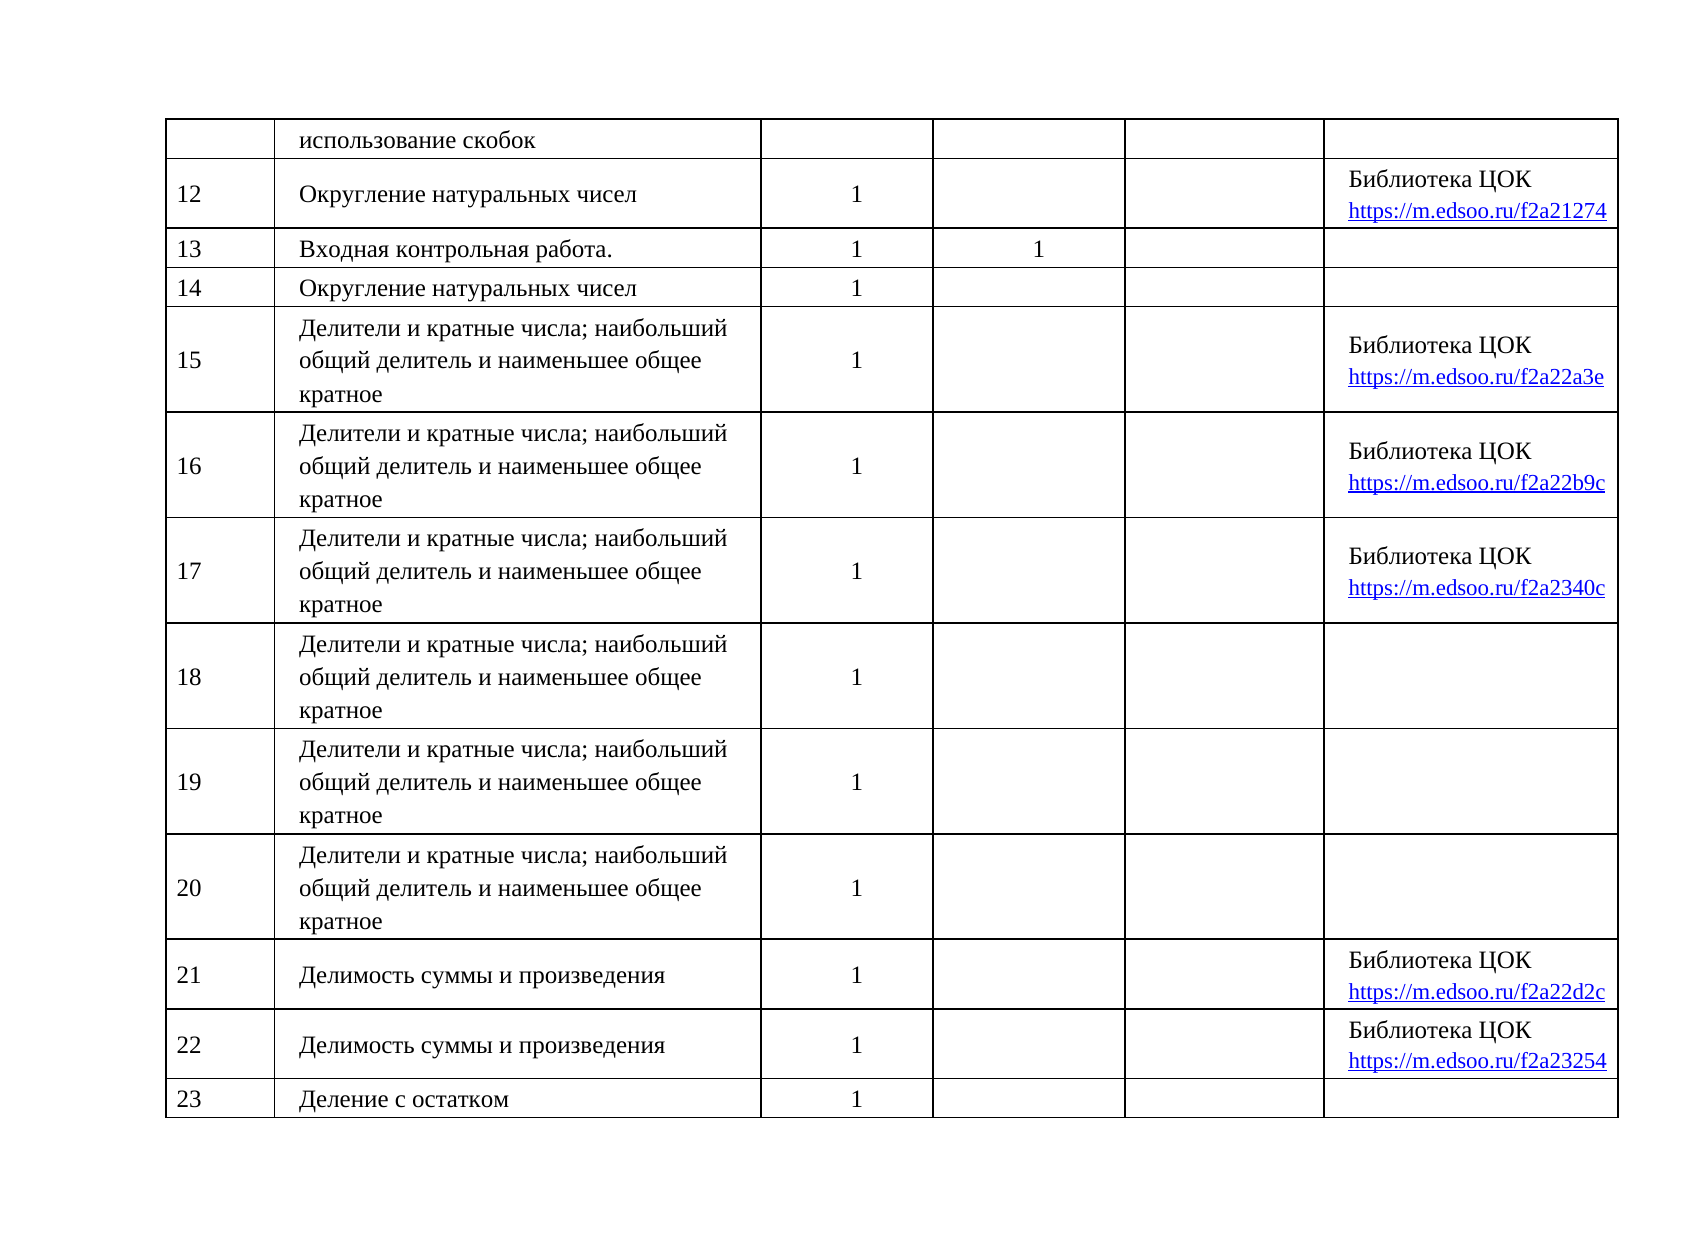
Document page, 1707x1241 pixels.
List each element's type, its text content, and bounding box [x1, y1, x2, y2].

table_cell [934, 835, 1124, 938]
table_cell [1126, 120, 1323, 157]
table_cell 15 [167, 307, 274, 411]
table_cell 1 [762, 229, 932, 266]
table_cell Делители и кратные числа; наибольший общий делитель и наименьшее общее кратное [275, 729, 760, 833]
table_cell Делимость суммы и произведения [275, 940, 760, 1008]
table_cell [1126, 1079, 1323, 1117]
table_cell Деление с остатком [275, 1079, 760, 1117]
table_cell 21 [167, 940, 274, 1008]
table_cell 1 [762, 413, 932, 517]
table_cell [934, 413, 1124, 517]
table_cell [934, 940, 1124, 1008]
table_cell Делители и кратные числа; наибольший общий делитель и наименьшее общее кратное [275, 307, 760, 411]
table_cell [1325, 120, 1617, 157]
table_cell 20 [167, 835, 274, 938]
table_cell Библиотека ЦОК https://m.edsoo.ru/f2a23254 [1325, 1010, 1617, 1077]
table_cell Библиотека ЦОК https://m.edsoo.ru/f2a21274 [1325, 159, 1617, 227]
table_cell 16 [167, 413, 274, 517]
table_cell Делители и кратные числа; наибольший общий делитель и наименьшее общее кратное [275, 413, 760, 517]
table_cell [1126, 940, 1323, 1008]
table_cell [934, 120, 1124, 157]
table_cell [934, 268, 1124, 306]
table_cell 14 [167, 268, 274, 306]
table_cell Делители и кратные числа; наибольший общий делитель и наименьшее общее кратное [275, 518, 760, 622]
table_cell [1126, 729, 1323, 833]
table_cell 1 [762, 268, 932, 306]
table_cell 11 [167, 120, 274, 157]
table_cell Округление натуральных чисел [275, 159, 760, 227]
table_cell 22 [167, 1010, 274, 1077]
table_cell Библиотека ЦОК https://m.edsoo.ru/f2a2340c [1325, 518, 1617, 622]
table_cell [934, 1010, 1124, 1077]
table_cell [1325, 229, 1617, 266]
table_cell Делители и кратные числа; наибольший общий делитель и наименьшее общее кратное [275, 835, 760, 938]
table_cell [1126, 624, 1323, 727]
table_cell 1 [762, 518, 932, 622]
table_cell 1 [934, 229, 1124, 266]
table_cell Библиотека ЦОК https://m.edsoo.ru/f2a22a3e [1325, 307, 1617, 411]
table_cell 17 [167, 518, 274, 622]
table_cell 1 [762, 1079, 932, 1117]
table_cell Входная контрольная работа. [275, 229, 760, 266]
table_cell 18 [167, 624, 274, 727]
table_cell [1325, 1079, 1617, 1117]
table_cell [934, 729, 1124, 833]
table_cell [1126, 835, 1323, 938]
table_cell [1126, 229, 1323, 266]
table_cell [1325, 729, 1617, 833]
table_cell [1325, 624, 1617, 727]
table_cell 1 [762, 940, 932, 1008]
table_cell Библиотека ЦОК https://m.edsoo.ru/f2a22b9c [1325, 413, 1617, 517]
table_cell [1325, 835, 1617, 938]
table_cell 1 [762, 120, 932, 157]
table_cell 12 [167, 159, 274, 227]
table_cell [275, 120, 760, 157]
table_cell [1126, 307, 1323, 411]
table_cell 1 [762, 729, 932, 833]
table_cell [934, 307, 1124, 411]
table_cell Округление натуральных чисел [275, 268, 760, 306]
table_cell 1 [762, 307, 932, 411]
table_cell [934, 1079, 1124, 1117]
table_cell 1 [762, 1010, 932, 1077]
table_cell 13 [167, 229, 274, 266]
table_cell [1126, 268, 1323, 306]
table_cell 1 [762, 835, 932, 938]
table_cell Делимость суммы и произведения [275, 1010, 760, 1077]
table_cell 1 [762, 159, 932, 227]
table_cell [1126, 518, 1323, 622]
table_cell [934, 159, 1124, 227]
table_cell Делители и кратные числа; наибольший общий делитель и наименьшее общее кратное [275, 624, 760, 727]
table_cell Библиотека ЦОК https://m.edsoo.ru/f2a22d2c [1325, 940, 1617, 1008]
table_cell 1 [762, 624, 932, 727]
table_cell [934, 624, 1124, 727]
table_cell [934, 518, 1124, 622]
table_cell 23 [167, 1079, 274, 1117]
table_cell 19 [167, 729, 274, 833]
table_cell [1126, 1010, 1323, 1077]
table_cell [1126, 413, 1323, 517]
table_cell [1325, 268, 1617, 306]
table_cell [1126, 159, 1323, 227]
